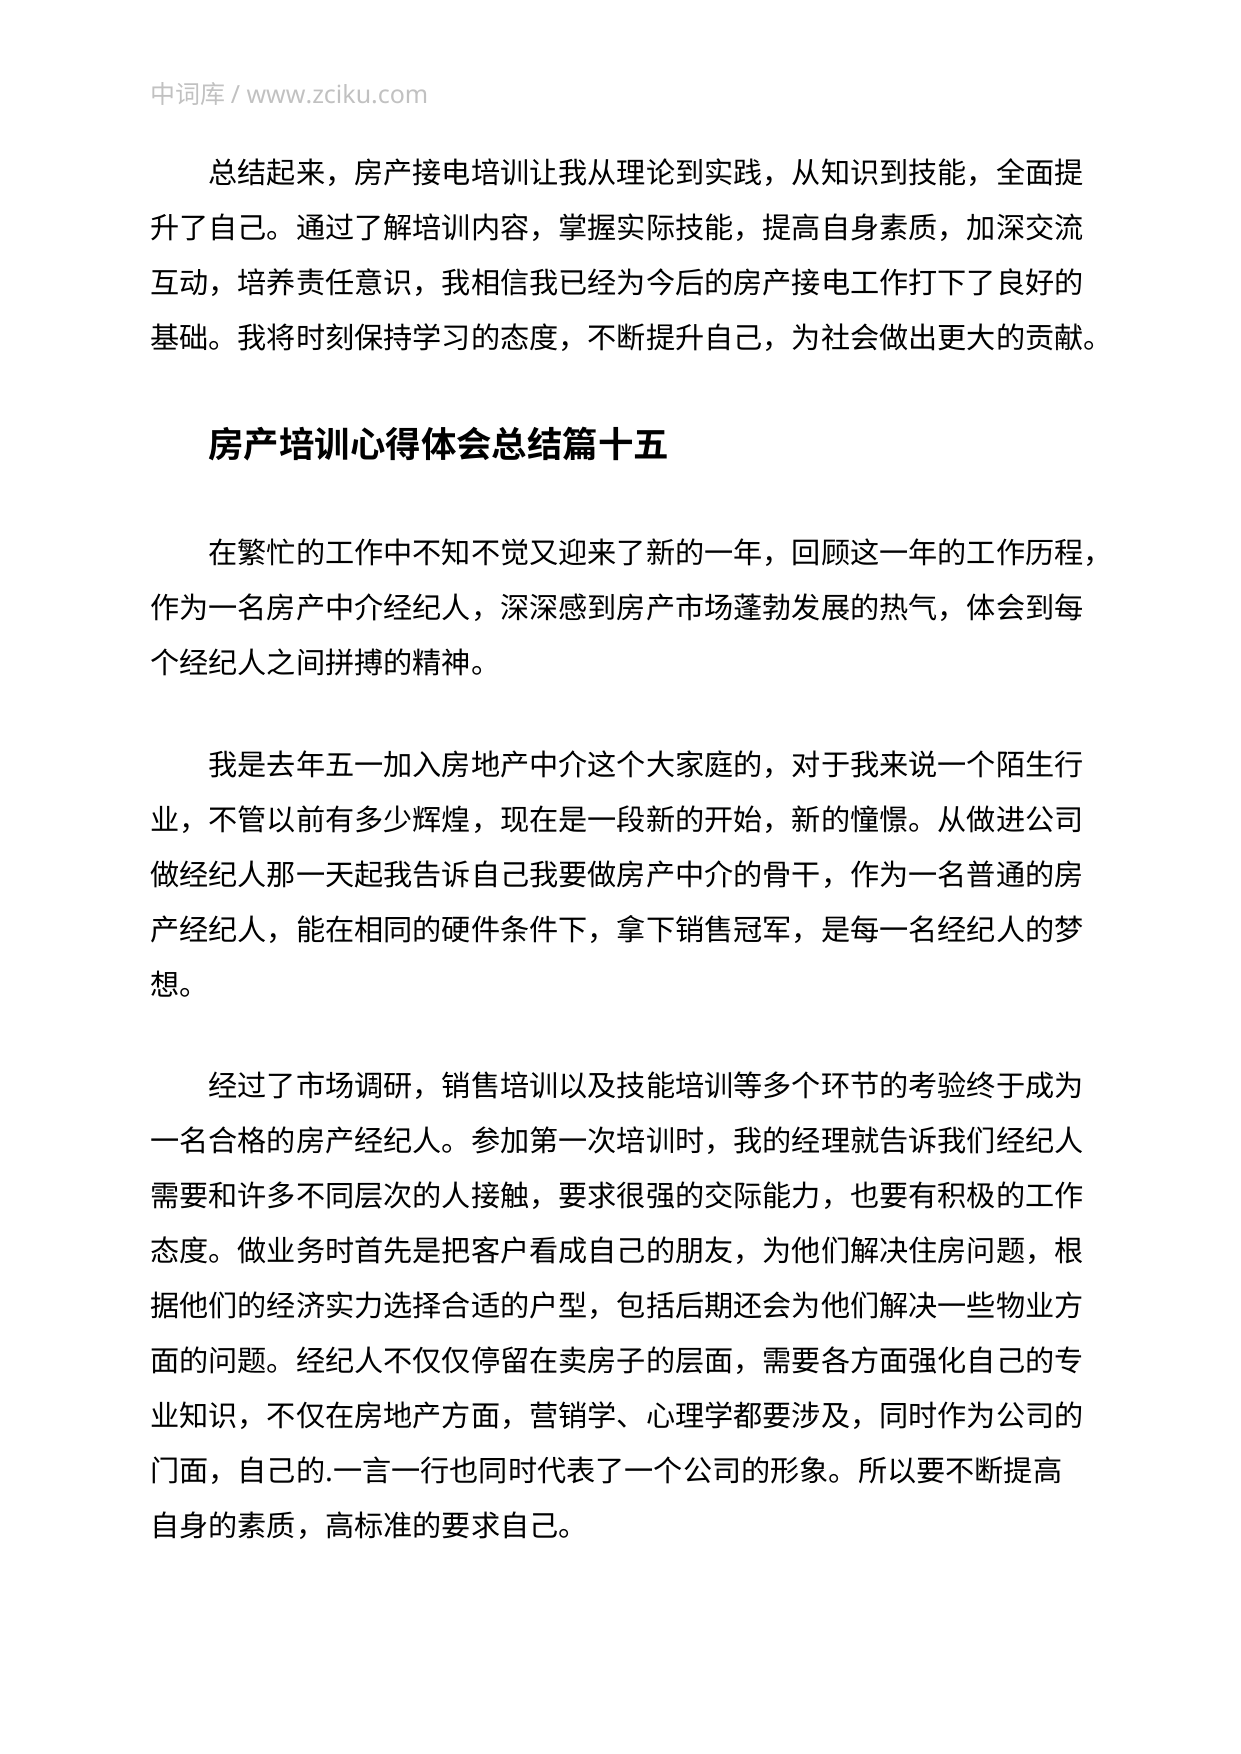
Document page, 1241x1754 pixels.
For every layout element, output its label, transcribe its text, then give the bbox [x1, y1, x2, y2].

text 经过了市场调研，销售培训以及技能培训等多个环节的考验终于成为一名合格的房产经纪人。参加第一次培训时，我的经理就告诉我们经纪人需要和许多不同层次的人接触，要求很强的交际能力，也要有积极的工作态度。做业务时首先是把客户看成自己的朋友，为他们解决住房问题，根据他们的经济实力选择合适的户型，包括后期还会为他们解决一些物业方面的问题。经纪人不仅仅停留在卖房子的层面，需要各方面强化自己的专业知识，不仅在房地产方面，营销学、心理学都要涉及，同时作为公司的门面，自己的.一言一行也同时代表了一个公司的形象。所以要不断提高自身的素质，高标准的要求自己。 [150, 1063, 1090, 1544]
text 在繁忙的工作中不知不觉又迎来了新的一年，回顾这一年的工作历程，作为一名房产中介经纪人，深深感到房产市场蓬勃发展的热气，体会到每个经纪人之间拼搏的精神。 [150, 530, 1090, 682]
text 我是去年五一加入房地产中介这个大家庭的，对于我来说一个陌生行业，不管以前有多少辉煌，现在是一段新的开始，新的憧憬。从做进公司做经纪人那一天起我告诉自己我要做房产中介的骨干，作为一名普通的房产经纪人，能在相同的硬件条件下，拿下销售冠军，是每一名经纪人的梦想。 [150, 741, 1090, 1003]
text 总结起来，房产接电培训让我从理论到实践，从知识到技能，全面提升了自己。通过了解培训内容，掌握实际技能，提高自身素质，加深交流互动，培养责任意识，我相信我已经为今后的房产接电工作打下了良好的基础。我将时刻保持学习的态度，不断提升自己，为社会做出更大的贡献。 [150, 150, 1090, 357]
text 房产培训心得体会总结篇十五 [150, 416, 1090, 468]
